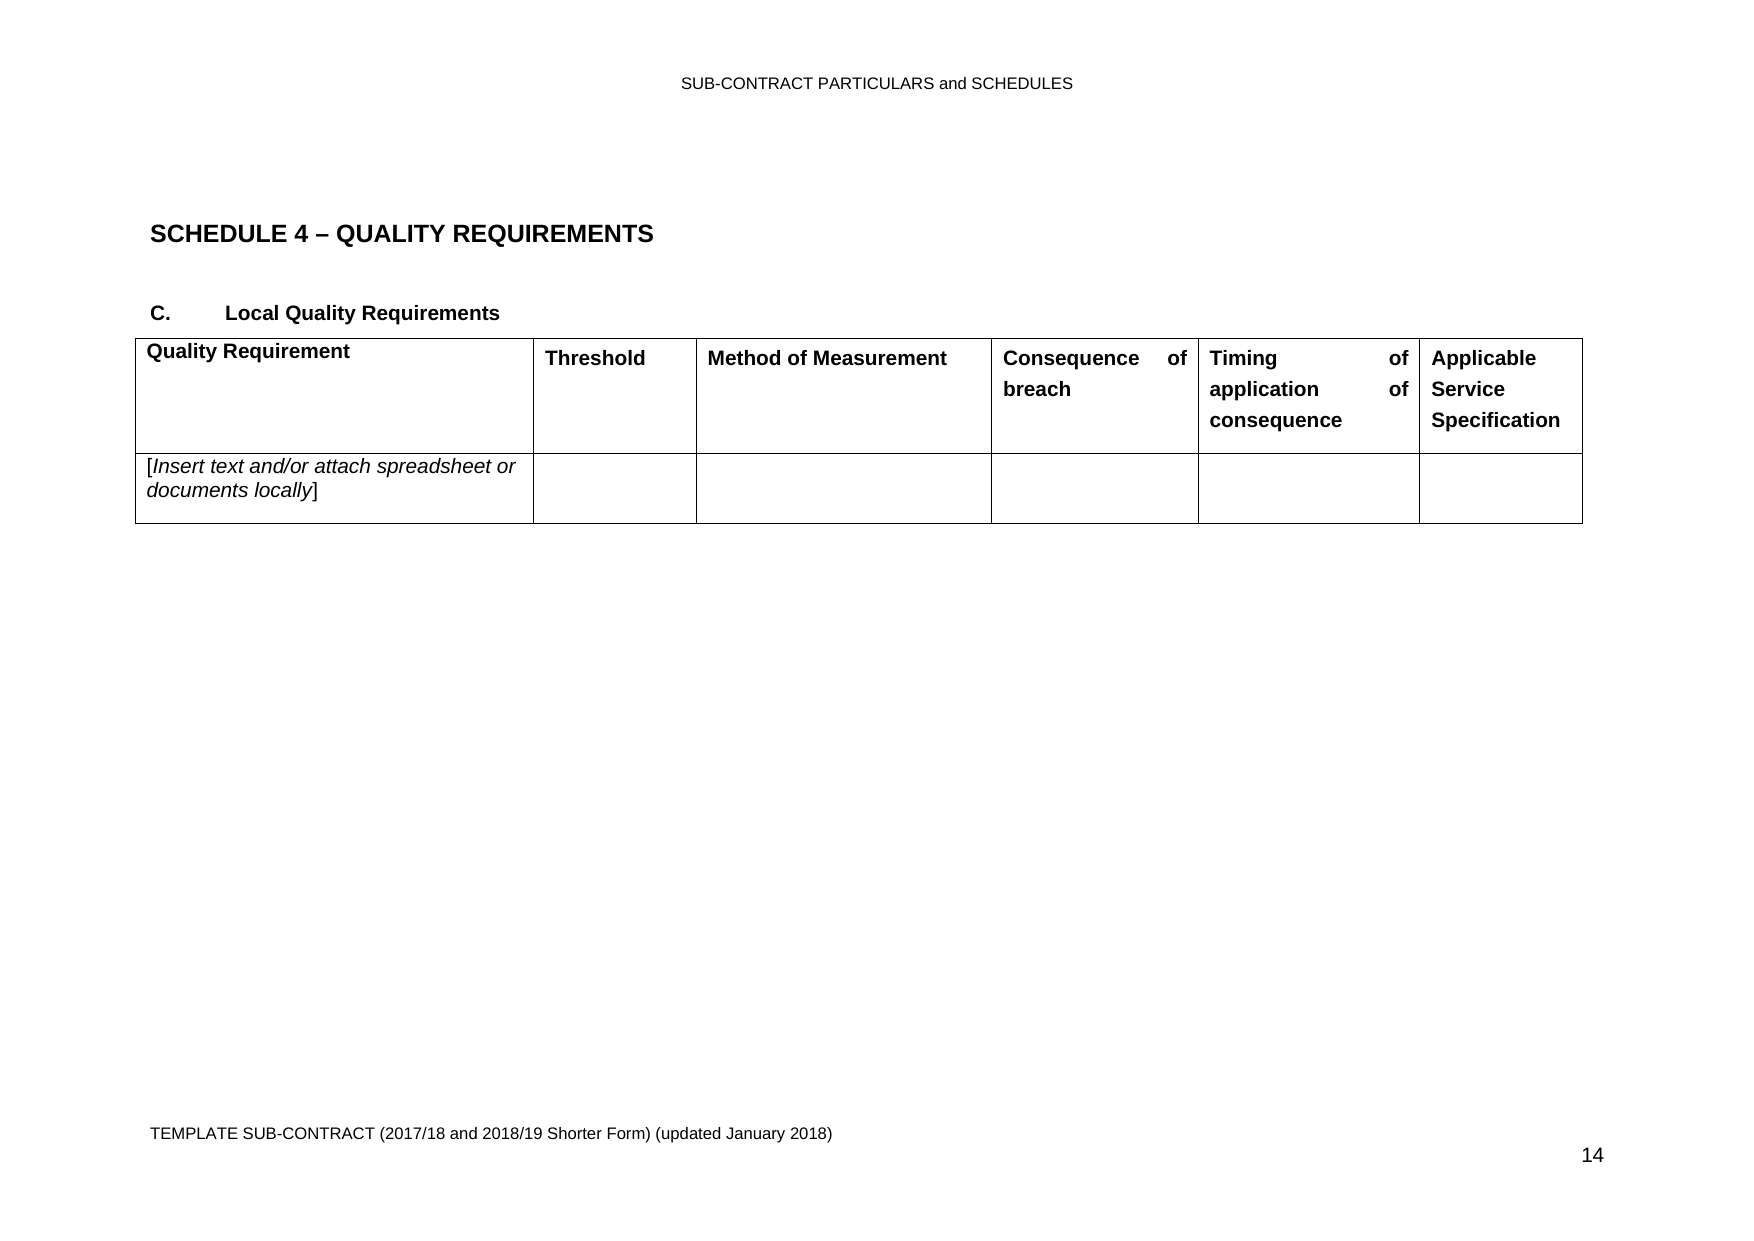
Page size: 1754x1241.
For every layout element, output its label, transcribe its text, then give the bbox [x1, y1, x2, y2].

table_cell [992, 454, 1198, 523]
table_header Timing of application of consequence [1199, 339, 1419, 453]
table_header Method of Measurement [697, 339, 991, 453]
table_cell [1420, 454, 1582, 523]
table_cell [Insert text and/or attach spreadsheet or documents locally] [136, 454, 533, 523]
table_header Quality Requirement [136, 339, 533, 453]
table_header Consequence of breach [992, 339, 1198, 453]
table_cell [534, 454, 696, 523]
table_cell [697, 454, 991, 523]
subtitle SCHEDULE 4 – QUALITY REQUIREMENTS [150, 187, 1604, 256]
table_header Threshold [534, 339, 696, 453]
table_cell [1199, 454, 1419, 523]
list C. Local Quality Requirements [150, 301, 1604, 325]
table_header Applicable Service Specification [1420, 339, 1582, 453]
